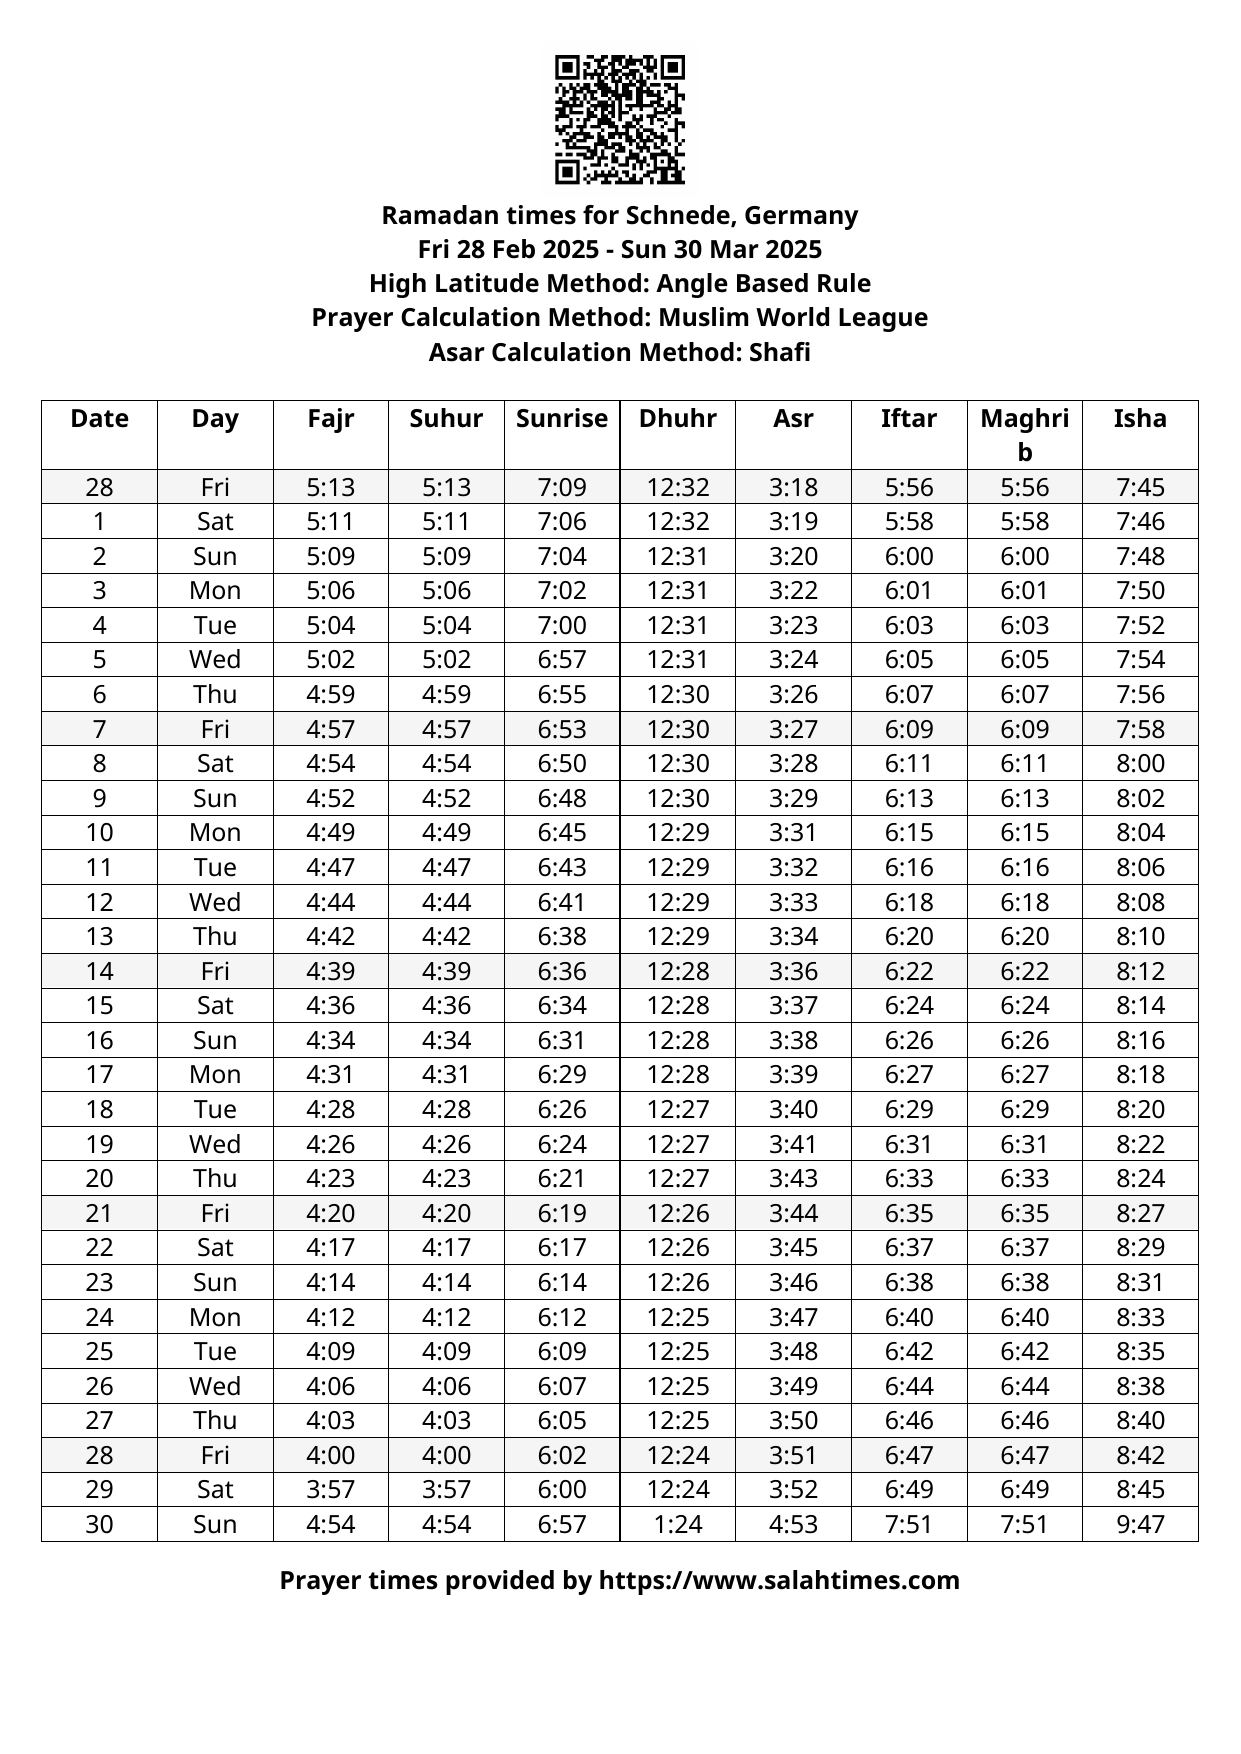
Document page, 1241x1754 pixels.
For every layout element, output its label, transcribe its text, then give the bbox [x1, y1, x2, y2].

table_cell 4:31 [274, 1058, 388, 1091]
table_cell Mon [158, 1058, 273, 1091]
table_cell 6:27 [968, 1058, 1082, 1091]
table_cell 6:27 [852, 1058, 967, 1091]
table_cell Wed [158, 1369, 273, 1402]
table_cell 4:26 [274, 1127, 388, 1160]
table_cell 19 [42, 1127, 157, 1160]
table_cell 4:31 [389, 1058, 504, 1091]
table_cell 4:09 [274, 1334, 388, 1368]
table_cell 3:22 [736, 574, 851, 607]
table_cell 14 [42, 954, 157, 987]
table_cell 9:47 [1083, 1507, 1198, 1541]
table_cell 13 [42, 919, 157, 953]
table_cell 6:33 [968, 1161, 1082, 1195]
table_cell 6:42 [852, 1334, 967, 1368]
table_cell 4:23 [389, 1161, 504, 1195]
table_cell 16 [42, 1023, 157, 1057]
table_header Sunrise [505, 401, 619, 469]
table_cell 6:31 [852, 1127, 967, 1160]
table_cell Tue [158, 1334, 273, 1368]
table_cell 12:27 [621, 1161, 735, 1195]
table_cell 1 [42, 504, 157, 538]
table_cell 4:42 [274, 919, 388, 953]
text Prayer Calculation Method: Muslim World League [42, 300, 1198, 334]
table_cell Sun [158, 1023, 273, 1057]
table_cell 3:48 [736, 1334, 851, 1368]
table_cell 8:22 [1083, 1127, 1198, 1160]
table_cell 3:18 [736, 470, 851, 503]
table_cell 3:47 [736, 1300, 851, 1333]
table_cell 6:31 [505, 1023, 619, 1057]
table_cell 12:29 [621, 885, 735, 918]
table_cell 8:20 [1083, 1092, 1198, 1126]
table_cell 28 [42, 1438, 157, 1472]
table_cell 4:17 [389, 1231, 504, 1264]
table_cell Sun [158, 539, 273, 572]
table_cell 7:09 [505, 470, 619, 503]
table_cell 4:39 [274, 954, 388, 987]
table_cell 3:26 [736, 677, 851, 711]
table_cell 4:26 [389, 1127, 504, 1160]
table_cell Fri [158, 1438, 273, 1472]
table_cell 6:26 [968, 1023, 1082, 1057]
table_cell 7:48 [1083, 539, 1198, 572]
table_cell 6:01 [852, 574, 967, 607]
table_cell 4:34 [389, 1023, 504, 1057]
table_cell 12:25 [621, 1369, 735, 1402]
table_cell 6:15 [852, 816, 967, 849]
table_cell 6:12 [505, 1300, 619, 1333]
table_cell Sat [158, 1473, 273, 1506]
table_cell 4:59 [389, 677, 504, 711]
table_cell 4:54 [274, 1507, 388, 1541]
table_cell 22 [42, 1231, 157, 1264]
table_cell 4:54 [274, 746, 388, 780]
table_cell 4:00 [274, 1438, 388, 1472]
table_cell 6:13 [852, 781, 967, 814]
table_cell 5:56 [968, 470, 1082, 503]
text Asar Calculation Method: Shafi [42, 334, 1198, 368]
table_cell 3:41 [736, 1127, 851, 1160]
table_cell Sun [158, 781, 273, 814]
table_cell 12:28 [621, 989, 735, 1022]
table_cell 4:57 [274, 712, 388, 745]
table_cell Thu [158, 919, 273, 953]
table_header Maghrib [968, 401, 1082, 469]
table_cell 8:00 [1083, 746, 1198, 780]
table_cell 6:35 [968, 1196, 1082, 1229]
table_cell 5:04 [389, 608, 504, 642]
table_cell 6:57 [505, 1507, 619, 1541]
table_cell 4:54 [389, 746, 504, 780]
table_cell 3:57 [274, 1473, 388, 1506]
table_cell 6:00 [968, 539, 1082, 572]
table_cell 6:00 [505, 1473, 619, 1506]
table_cell Sun [158, 1507, 273, 1541]
table_cell 8:10 [1083, 919, 1198, 953]
table_cell Tue [158, 608, 273, 642]
table_cell Fri [158, 470, 273, 503]
table_cell 3:46 [736, 1265, 851, 1299]
table_cell 6:24 [968, 989, 1082, 1022]
table_cell 6:45 [505, 816, 619, 849]
table_cell Fri [158, 712, 273, 745]
table_cell 6:33 [852, 1161, 967, 1195]
table_cell Thu [158, 677, 273, 711]
table_cell 6:48 [505, 781, 619, 814]
table_cell 4:44 [274, 885, 388, 918]
table_cell 5:04 [274, 608, 388, 642]
table_cell 6:55 [505, 677, 619, 711]
table_cell 6:42 [968, 1334, 1082, 1368]
table_cell 4:59 [274, 677, 388, 711]
table_cell 3:20 [736, 539, 851, 572]
table_cell 6:22 [968, 954, 1082, 987]
table_cell 8:06 [1083, 850, 1198, 884]
table_cell 6:41 [505, 885, 619, 918]
table_cell 4:36 [389, 989, 504, 1022]
table_cell 3:37 [736, 989, 851, 1022]
table_cell 6:05 [968, 643, 1082, 676]
table_cell 3:49 [736, 1369, 851, 1402]
table_cell Sat [158, 504, 273, 538]
table_cell 8:02 [1083, 781, 1198, 814]
table_cell 3:27 [736, 712, 851, 745]
table_cell 17 [42, 1058, 157, 1091]
table_cell 12:31 [621, 539, 735, 572]
table_cell 26 [42, 1369, 157, 1402]
table_cell Sat [158, 746, 273, 780]
table_cell 8:04 [1083, 816, 1198, 849]
table_cell 4:44 [389, 885, 504, 918]
table_cell 6:24 [505, 1127, 619, 1160]
table_header Suhur [389, 401, 504, 469]
table_cell 4:52 [274, 781, 388, 814]
table_cell 8:42 [1083, 1438, 1198, 1472]
table_cell 8:16 [1083, 1023, 1198, 1057]
table_cell Mon [158, 816, 273, 849]
table_cell 11 [42, 850, 157, 884]
table_cell 3:33 [736, 885, 851, 918]
table_cell 3:31 [736, 816, 851, 849]
table_cell 6:38 [505, 919, 619, 953]
table_cell 7:56 [1083, 677, 1198, 711]
table_cell 2 [42, 539, 157, 572]
table_cell Wed [158, 643, 273, 676]
table_cell 23 [42, 1265, 157, 1299]
table_cell 12:25 [621, 1404, 735, 1437]
table_cell 20 [42, 1161, 157, 1195]
table_cell 3:38 [736, 1023, 851, 1057]
table_cell 21 [42, 1196, 157, 1229]
table_cell 6:20 [852, 919, 967, 953]
table_cell 6:01 [968, 574, 1082, 607]
table_cell 12:24 [621, 1473, 735, 1506]
table_cell 15 [42, 989, 157, 1022]
table_cell 8:08 [1083, 885, 1198, 918]
table_cell 12:31 [621, 608, 735, 642]
table_cell 3:23 [736, 608, 851, 642]
table_cell 6:37 [852, 1231, 967, 1264]
table_cell 6:29 [852, 1092, 967, 1126]
table_cell 28 [42, 470, 157, 503]
table_cell 4:47 [274, 850, 388, 884]
table_cell 4:14 [274, 1265, 388, 1299]
table_cell 6:09 [505, 1334, 619, 1368]
table_cell 6:43 [505, 850, 619, 884]
table_cell 3:24 [736, 643, 851, 676]
table_cell Tue [158, 1092, 273, 1126]
table_cell 12:25 [621, 1334, 735, 1368]
table_cell 10 [42, 816, 157, 849]
table_cell 3:51 [736, 1438, 851, 1472]
table_cell 3:44 [736, 1196, 851, 1229]
table_cell 12:29 [621, 816, 735, 849]
table_cell 6:18 [968, 885, 1082, 918]
table_cell 12:27 [621, 1127, 735, 1160]
table_cell 4:49 [274, 816, 388, 849]
table_cell 3:29 [736, 781, 851, 814]
table_cell 3:57 [389, 1473, 504, 1506]
table_cell 7:58 [1083, 712, 1198, 745]
table_cell 6:38 [968, 1265, 1082, 1299]
table_cell 4 [42, 608, 157, 642]
table_cell 4:23 [274, 1161, 388, 1195]
table_cell 4:42 [389, 919, 504, 953]
table_cell 6:17 [505, 1231, 619, 1264]
table_cell Thu [158, 1161, 273, 1195]
table_cell 12:30 [621, 781, 735, 814]
table_cell 5:11 [274, 504, 388, 538]
table_cell 4:49 [389, 816, 504, 849]
table_cell 6:53 [505, 712, 619, 745]
table_cell 8:14 [1083, 989, 1198, 1022]
table_cell 7:46 [1083, 504, 1198, 538]
table_cell 6:26 [505, 1092, 619, 1126]
table_cell 6:16 [852, 850, 967, 884]
table_cell 6:47 [968, 1438, 1082, 1472]
table_cell 6:46 [968, 1404, 1082, 1437]
table_cell 6:21 [505, 1161, 619, 1195]
table_cell 7:50 [1083, 574, 1198, 607]
table_cell 6:38 [852, 1265, 967, 1299]
table_header Day [158, 401, 273, 469]
table_cell 6:34 [505, 989, 619, 1022]
table_cell 4:09 [389, 1334, 504, 1368]
table_cell 6:07 [968, 677, 1082, 711]
table_header Isha [1083, 401, 1198, 469]
table_cell 6:18 [852, 885, 967, 918]
table_cell 12:25 [621, 1300, 735, 1333]
table_cell 3:39 [736, 1058, 851, 1091]
table_cell 5:06 [389, 574, 504, 607]
table_cell Sat [158, 989, 273, 1022]
table_cell 4:52 [389, 781, 504, 814]
table_cell 7:54 [1083, 643, 1198, 676]
table_cell Wed [158, 885, 273, 918]
table_cell 12:30 [621, 746, 735, 780]
table_cell 6:26 [852, 1023, 967, 1057]
table_cell 8:33 [1083, 1300, 1198, 1333]
table_cell 5:02 [389, 643, 504, 676]
table_cell 6:29 [968, 1092, 1082, 1126]
table_header Fajr [274, 401, 388, 469]
text High Latitude Method: Angle Based Rule [42, 266, 1198, 300]
table_cell 6:49 [968, 1473, 1082, 1506]
table_cell 5:13 [389, 470, 504, 503]
table_cell 18 [42, 1092, 157, 1126]
table_cell 4:36 [274, 989, 388, 1022]
table_header Asr [736, 401, 851, 469]
table_cell 3:40 [736, 1092, 851, 1126]
table_cell 6:05 [505, 1404, 619, 1437]
table_cell 5:58 [968, 504, 1082, 538]
text Fri 28 Feb 2025 - Sun 30 Mar 2025 [42, 232, 1198, 266]
table_cell 6:40 [968, 1300, 1082, 1333]
table_cell Tue [158, 850, 273, 884]
table_cell 8:12 [1083, 954, 1198, 987]
table_cell Thu [158, 1404, 273, 1437]
table_cell 7:51 [852, 1507, 967, 1541]
table_cell 4:03 [389, 1404, 504, 1437]
table_cell 6:02 [505, 1438, 619, 1472]
table_cell 24 [42, 1300, 157, 1333]
table_cell 6:03 [968, 608, 1082, 642]
table_cell 4:34 [274, 1023, 388, 1057]
table_cell 3:34 [736, 919, 851, 953]
table_cell 5:02 [274, 643, 388, 676]
table_cell 3:36 [736, 954, 851, 987]
table_cell 3:43 [736, 1161, 851, 1195]
table_cell 8:27 [1083, 1196, 1198, 1229]
text Ramadan times for Schnede, Germany [42, 198, 1198, 232]
table_cell 6:00 [852, 539, 967, 572]
table_cell 3:32 [736, 850, 851, 884]
picture [542, 41, 699, 198]
table_cell 8:35 [1083, 1334, 1198, 1368]
table_cell Mon [158, 574, 273, 607]
table_cell 8:18 [1083, 1058, 1198, 1091]
table_cell 3 [42, 574, 157, 607]
table_cell 4:28 [274, 1092, 388, 1126]
table_cell 4:06 [274, 1369, 388, 1402]
table_cell 4:17 [274, 1231, 388, 1264]
table_header Dhuhr [621, 401, 735, 469]
table_cell 3:50 [736, 1404, 851, 1437]
table_header Iftar [852, 401, 967, 469]
table_cell 4:14 [389, 1265, 504, 1299]
table_cell 4:20 [274, 1196, 388, 1229]
table_cell 5:56 [852, 470, 967, 503]
table_cell 6:49 [852, 1473, 967, 1506]
table_cell 6:20 [968, 919, 1082, 953]
table_cell 5:11 [389, 504, 504, 538]
table_cell 12:27 [621, 1092, 735, 1126]
table_cell 6:16 [968, 850, 1082, 884]
table_cell 6:13 [968, 781, 1082, 814]
table_cell 4:20 [389, 1196, 504, 1229]
table_cell 12:29 [621, 850, 735, 884]
table_cell 6:44 [968, 1369, 1082, 1402]
table_cell 8 [42, 746, 157, 780]
table_cell 4:28 [389, 1092, 504, 1126]
table_cell 6:11 [852, 746, 967, 780]
table_cell 7:04 [505, 539, 619, 572]
table_cell 8:40 [1083, 1404, 1198, 1437]
table_cell 6:35 [852, 1196, 967, 1229]
table_cell 12:24 [621, 1438, 735, 1472]
table_cell 8:24 [1083, 1161, 1198, 1195]
table_cell 4:47 [389, 850, 504, 884]
table_cell Fri [158, 1196, 273, 1229]
table_header Date [42, 401, 157, 469]
table_cell 9 [42, 781, 157, 814]
text Prayer times provided by https://www.salahtimes.com [42, 1563, 1198, 1597]
table_cell 1:24 [621, 1507, 735, 1541]
table_cell 12:26 [621, 1265, 735, 1299]
table_cell 6:47 [852, 1438, 967, 1472]
table_cell 7:51 [968, 1507, 1082, 1541]
table_cell 6:50 [505, 746, 619, 780]
table_cell Sun [158, 1265, 273, 1299]
table_cell 4:57 [389, 712, 504, 745]
table_cell 6:11 [968, 746, 1082, 780]
table_cell 6:24 [852, 989, 967, 1022]
table_cell 5 [42, 643, 157, 676]
table_cell 3:19 [736, 504, 851, 538]
table_cell 4:12 [274, 1300, 388, 1333]
table_cell 7:06 [505, 504, 619, 538]
table_cell 12:30 [621, 712, 735, 745]
table_cell 5:58 [852, 504, 967, 538]
table_cell 30 [42, 1507, 157, 1541]
table_cell Fri [158, 954, 273, 987]
table_cell 12 [42, 885, 157, 918]
table_cell 12:31 [621, 643, 735, 676]
table_cell 6:36 [505, 954, 619, 987]
table_cell 27 [42, 1404, 157, 1437]
table_cell 4:00 [389, 1438, 504, 1472]
table_cell 8:31 [1083, 1265, 1198, 1299]
table_cell Wed [158, 1127, 273, 1160]
table_cell 6:05 [852, 643, 967, 676]
table_cell 8:38 [1083, 1369, 1198, 1402]
table_cell 4:12 [389, 1300, 504, 1333]
table_cell 6:09 [968, 712, 1082, 745]
table_cell 12:26 [621, 1231, 735, 1264]
table_cell 6:15 [968, 816, 1082, 849]
table_cell 5:06 [274, 574, 388, 607]
table_cell 6:14 [505, 1265, 619, 1299]
table_cell 12:31 [621, 574, 735, 607]
table_cell 29 [42, 1473, 157, 1506]
table_cell 25 [42, 1334, 157, 1368]
table_cell 6 [42, 677, 157, 711]
table_cell 3:52 [736, 1473, 851, 1506]
table_cell 3:28 [736, 746, 851, 780]
table_cell 6:31 [968, 1127, 1082, 1160]
table_cell 7:00 [505, 608, 619, 642]
table_cell 6:03 [852, 608, 967, 642]
table_cell 6:40 [852, 1300, 967, 1333]
table_cell 6:29 [505, 1058, 619, 1091]
table_cell 12:32 [621, 470, 735, 503]
table_cell 12:28 [621, 954, 735, 987]
table_cell 6:44 [852, 1369, 967, 1402]
table_cell 12:28 [621, 1058, 735, 1091]
table_cell 7:02 [505, 574, 619, 607]
table_cell 5:09 [389, 539, 504, 572]
table_cell 12:32 [621, 504, 735, 538]
table_cell 6:09 [852, 712, 967, 745]
table_cell 4:54 [389, 1507, 504, 1541]
table_cell 8:45 [1083, 1473, 1198, 1506]
table_cell 6:07 [505, 1369, 619, 1402]
table_cell 6:22 [852, 954, 967, 987]
table_cell 5:13 [274, 470, 388, 503]
table_cell 12:30 [621, 677, 735, 711]
table_cell 6:37 [968, 1231, 1082, 1264]
table_cell 4:39 [389, 954, 504, 987]
table_cell 5:09 [274, 539, 388, 572]
table_cell 4:03 [274, 1404, 388, 1437]
table_cell 7:45 [1083, 470, 1198, 503]
table_cell 12:26 [621, 1196, 735, 1229]
table_cell Sat [158, 1231, 273, 1264]
table_cell 12:29 [621, 919, 735, 953]
table_cell 4:53 [736, 1507, 851, 1541]
table_cell 7:52 [1083, 608, 1198, 642]
table_cell 7 [42, 712, 157, 745]
table_cell 6:46 [852, 1404, 967, 1437]
table_cell Mon [158, 1300, 273, 1333]
table_cell 6:19 [505, 1196, 619, 1229]
table_cell 4:06 [389, 1369, 504, 1402]
table_cell 6:07 [852, 677, 967, 711]
table_cell 12:28 [621, 1023, 735, 1057]
table_cell 6:57 [505, 643, 619, 676]
table_cell 3:45 [736, 1231, 851, 1264]
table_cell 8:29 [1083, 1231, 1198, 1264]
